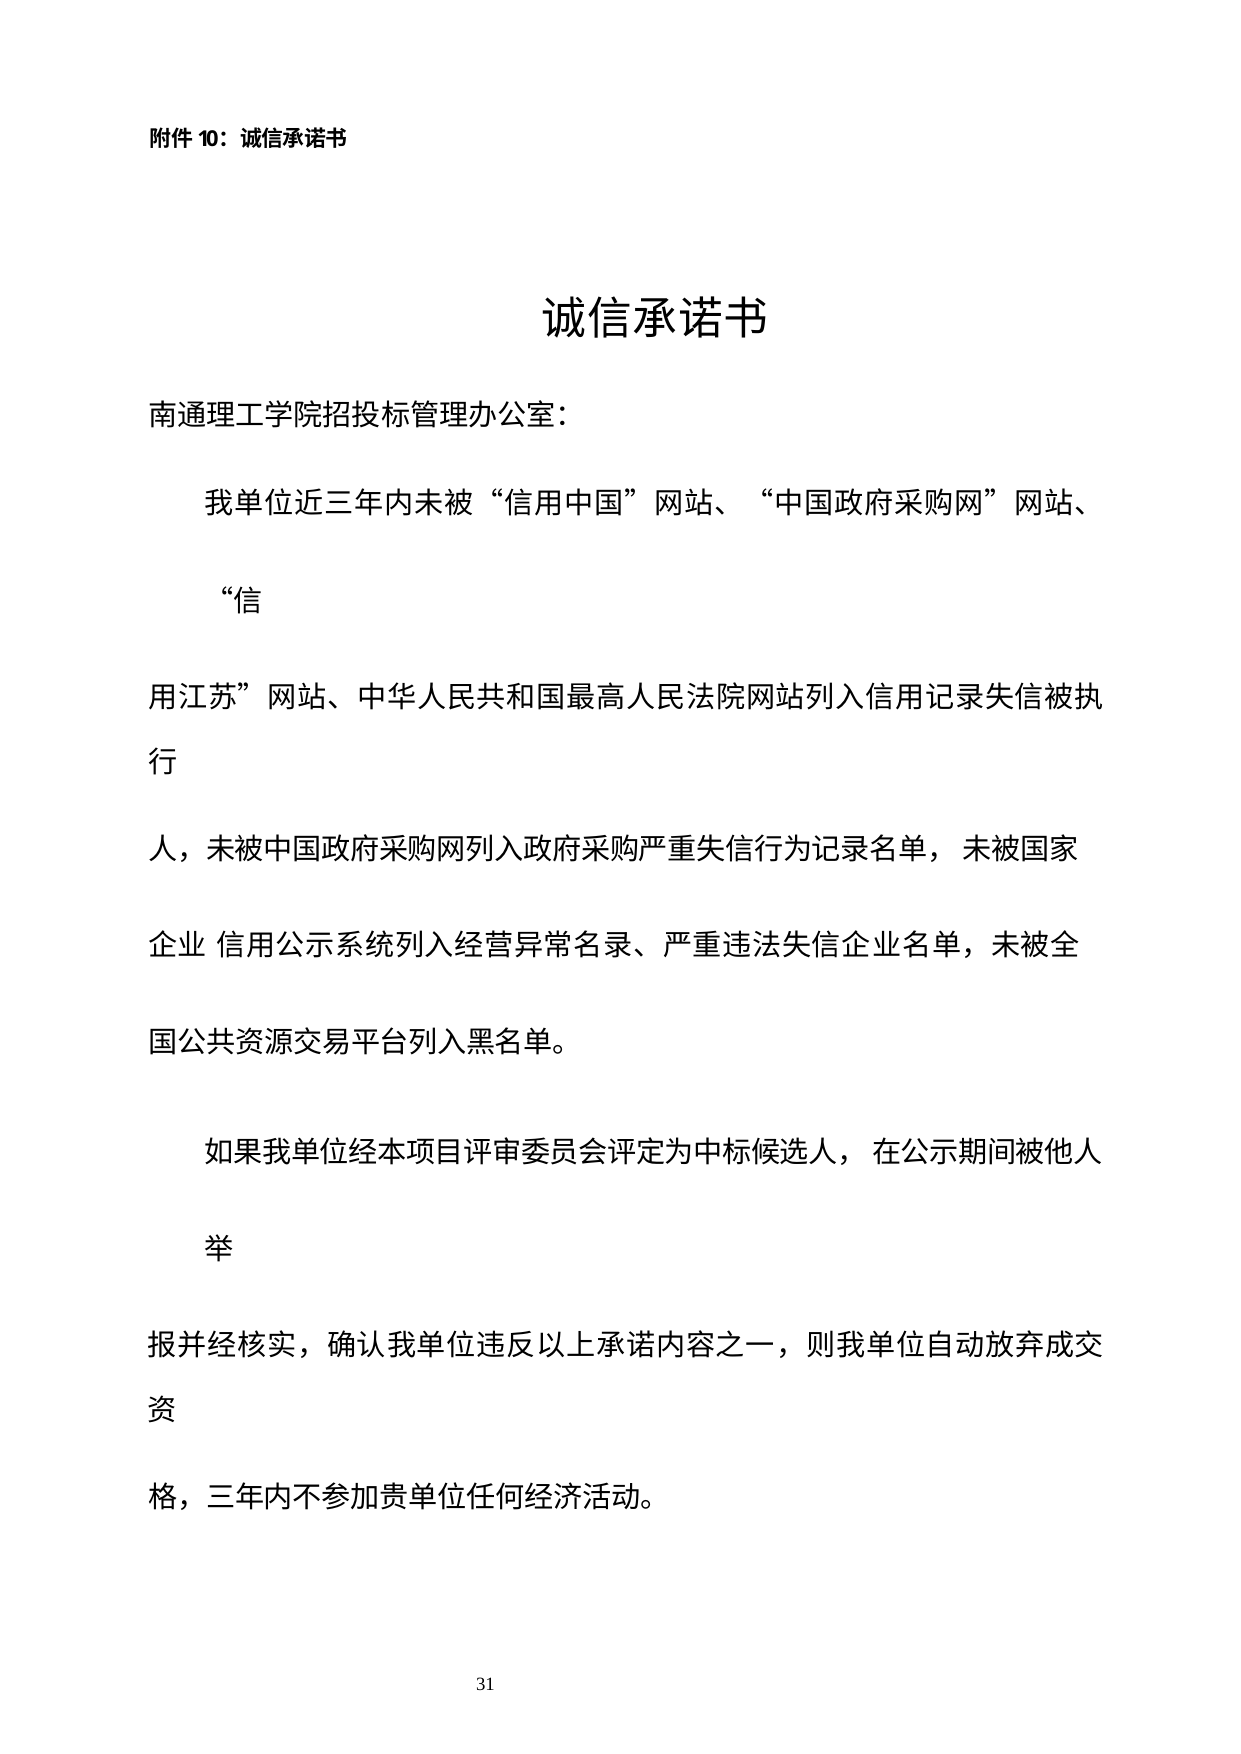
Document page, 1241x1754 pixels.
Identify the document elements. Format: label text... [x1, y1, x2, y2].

text 南通理工学院招投标管理办公室： [148, 380, 1104, 445]
text 附件10：诚信承诺书 [149, 121, 1104, 153]
text 格，三年内不参加贵单位任何经济活动。 [148, 1462, 1104, 1527]
text 如果我单位经本项目评审委员会评定为中标候选人， 在公示期间被他人举 [204, 1115, 1104, 1310]
text 用江苏”网站、中华人民共和国最高人民法院网站列入信用记录失信被执行 [148, 662, 1104, 792]
text 人，未被中国政府采购网列入政府采购严重失信行为记录名单， 未被国家企业 信用公示系统列入经营异常名录、严重违法失信企业名单，未被全国公共资源交易平台列入黑名单。 [148, 814, 1080, 1072]
text 诚信承诺书 [541, 282, 1104, 347]
text 我单位近三年内未被“信用中国”网站、“中国政府采购网”网站、“信 [204, 467, 1104, 662]
text 报并经核实，确认我单位违反以上承诺内容之一，则我单位自动放弃成交资 [148, 1310, 1104, 1440]
